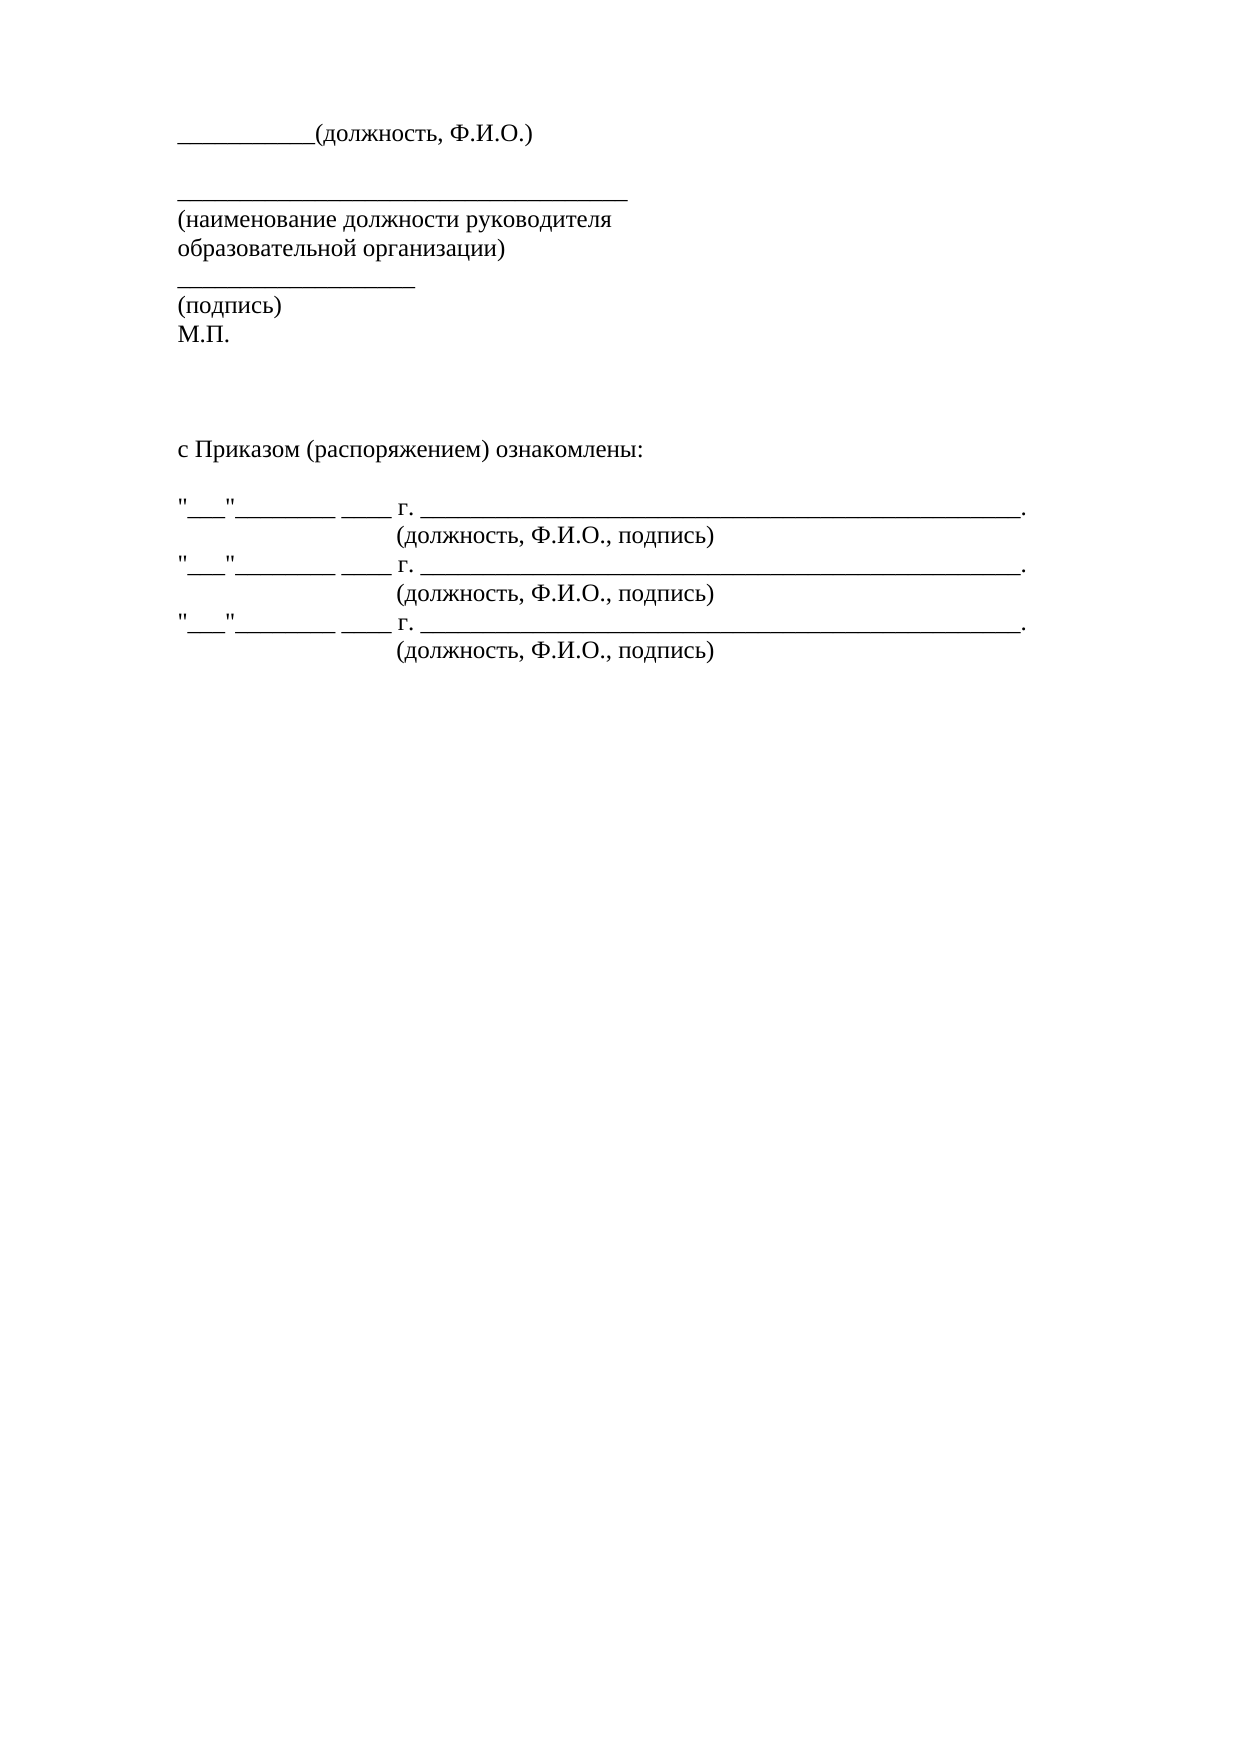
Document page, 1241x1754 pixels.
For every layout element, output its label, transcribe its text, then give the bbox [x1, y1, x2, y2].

text (подпись) [177, 291, 1152, 319]
text ____________________________________ [177, 176, 1152, 204]
text (должность, Ф.И.О., подпись) [177, 636, 1152, 664]
text М.П. [177, 319, 1152, 348]
text (наименование должности руководителя [177, 204, 1152, 233]
text образовательной организации) [177, 233, 1152, 262]
text "___"________ ____ г. ________________________________________________. [177, 549, 1152, 578]
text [177, 118, 1152, 147]
text (должность, Ф.И.О., подпись) [177, 521, 1152, 549]
text "___"________ ____ г. ________________________________________________. [177, 492, 1152, 521]
text (должность, Ф.И.О., подпись) [177, 578, 1152, 607]
text с Приказом (распоряжением) ознакомлены: [177, 434, 1152, 463]
text "___"________ ____ г. ________________________________________________. [177, 607, 1152, 636]
text ___________________ [177, 262, 1152, 291]
